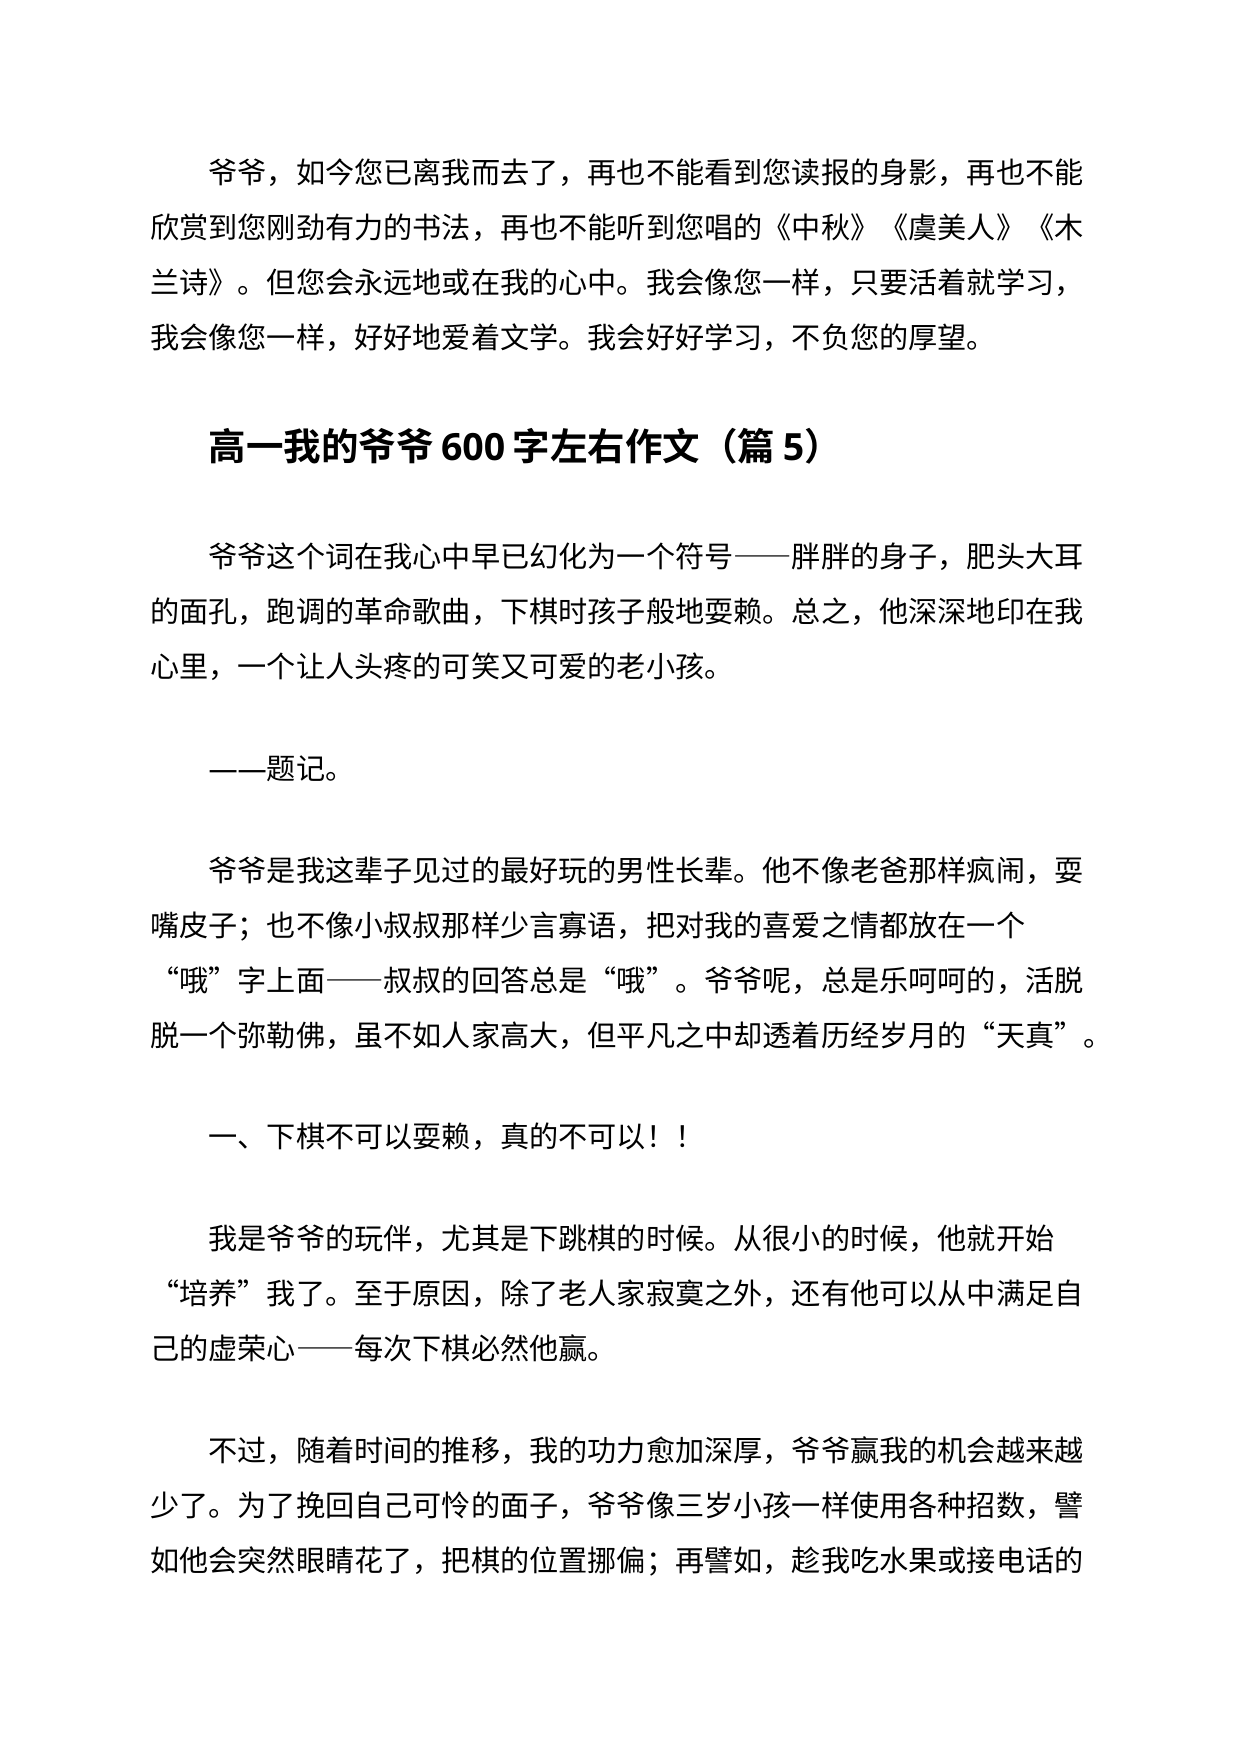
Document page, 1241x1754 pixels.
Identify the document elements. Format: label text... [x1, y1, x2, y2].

text 高一我的爷爷600字左右作文（篇5） [150, 416, 1090, 471]
text ——题记。 [150, 746, 1090, 788]
text 爷爷，如今您已离我而去了，再也不能看到您读报的身影，再也不能欣赏到您刚劲有力的书法，再也不能听到您唱的《中秋》《虞美人》《木兰诗》。但您会永远地或在我的心中。我会像您一样，只要活着就学习，我会像您一样，好好地爱着文学。我会好好学习，不负您的厚望。 [150, 150, 1090, 357]
text 爷爷这个词在我心中早已幻化为一个符号——胖胖的身子，肥头大耳的面孔，跑调的革命歌曲，下棋时孩子般地耍赖。总之，他深深地印在我心里，一个让人头疼的可笑又可爱的老小孩。 [150, 534, 1090, 686]
text 我是爷爷的玩伴，尤其是下跳棋的时候。从很小的时候，他就开始“培养”我了。至于原因，除了老人家寂寞之外，还有他可以从中满足自己的虚荣心——每次下棋必然他赢。 [150, 1216, 1090, 1368]
text 一、下棋不可以耍赖，真的不可以！！ [150, 1114, 1090, 1156]
text 爷爷是我这辈子见过的最好玩的男性长辈。他不像老爸那样疯闹，耍嘴皮子；也不像小叔叔那样少言寡语，把对我的喜爱之情都放在一个“哦”字上面——叔叔的回答总是“哦”。爷爷呢，总是乐呵呵的，活脱脱一个弥勒佛，虽不如人家高大，但平凡之中却透着历经岁月的“天真”。 [150, 848, 1090, 1054]
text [150, 1427, 1090, 1579]
